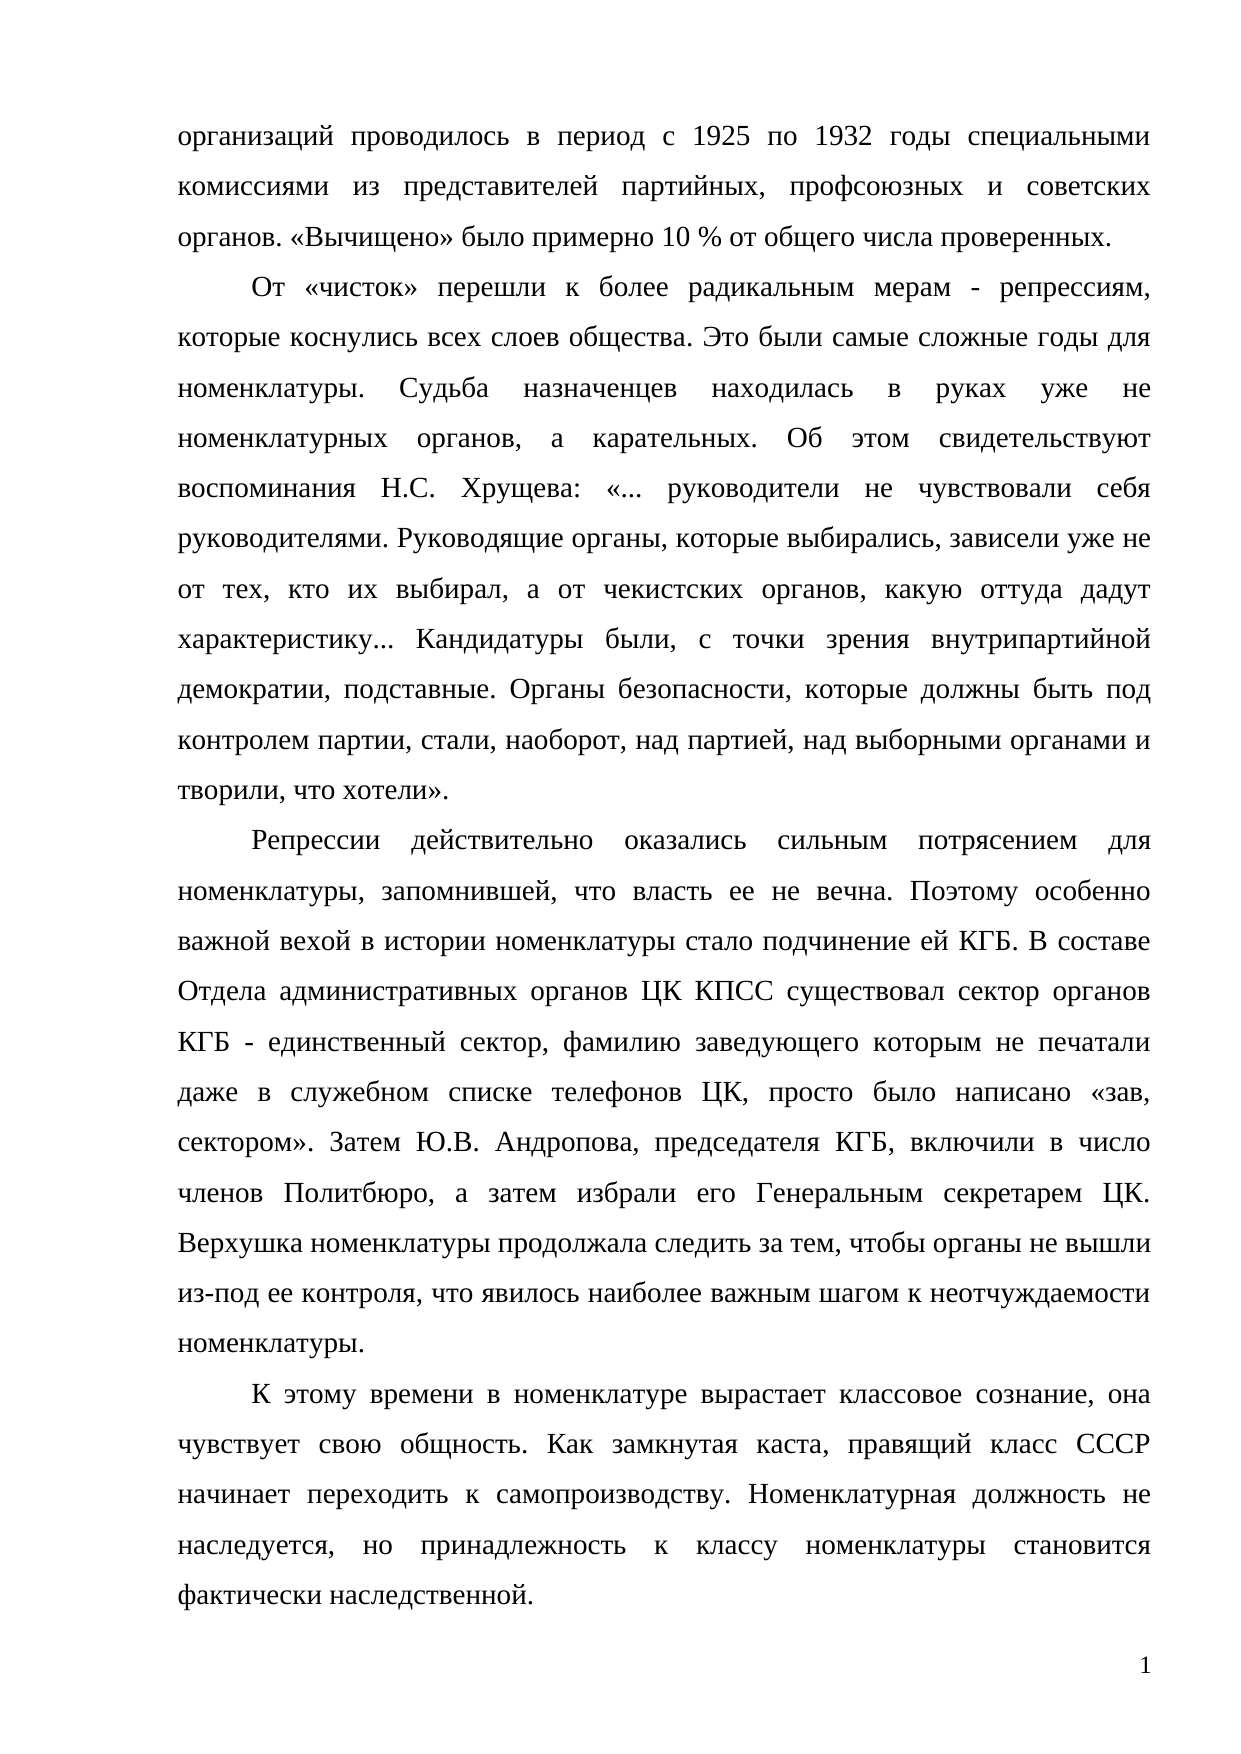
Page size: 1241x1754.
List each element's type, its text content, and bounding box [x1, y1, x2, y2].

text Репрессии действительно оказались сильным потрясением для номенклатуры, запомнившей, что власть ее не вечна. Поэтому особенно важной вехой в истории номенклатуры стало подчинение ей КГБ. В составе Отдела административных органов ЦК КПСС существовал сектор органов КГБ - единственный сектор, фамилию заведующего которым не печатали даже в служебном списке телефонов ЦК, просто было написано «зав, сектором». Затем Ю.В. Андропова, председателя КГБ, включили в число членов Политбюро, а затем избрали его Генеральным секретарем ЦК. Верхушка номенклатуры продолжала следить за тем, чтобы органы не вышли из-под ее контроля, что явилось наиболее важным шагом к неотчуждаемости номенклатуры. [177, 822, 1152, 1359]
text К этому времени в номенклатуре вырастает классовое сознание, она чувствует свою общность. Как замкнутая каста, правящий класс СССР начинает переходить к самопроизводству. Номенклатурная должность не наследуется, но принадлежность к классу номенклатуры становится фактически наследственной. [177, 1376, 1152, 1611]
text От «чисток» перешли к более радикальным мерам - репрессиям, которые коснулись всех слоев общества. Это были самые сложные годы для номенклатуры. Судьба назначенцев находилась в руках уже не номенклатурных органов, а карательных. Об этом свидетельствуют воспоминания Н.С. Хрущева: «... руководители не чувствовали себя руководителями. Руководящие органы, которые выбирались, зависели уже не от тех, кто их выбирал, а от чекистских органов, какую оттуда дадут характеристику... Кандидатуры были, с точки зрения внутрипартийной демократии, подставные. Органы безопасности, которые должны быть под контролем партии, стали, наоборот, над партией, над выборными органами и творили, что хотели». [177, 269, 1152, 806]
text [177, 118, 1152, 252]
